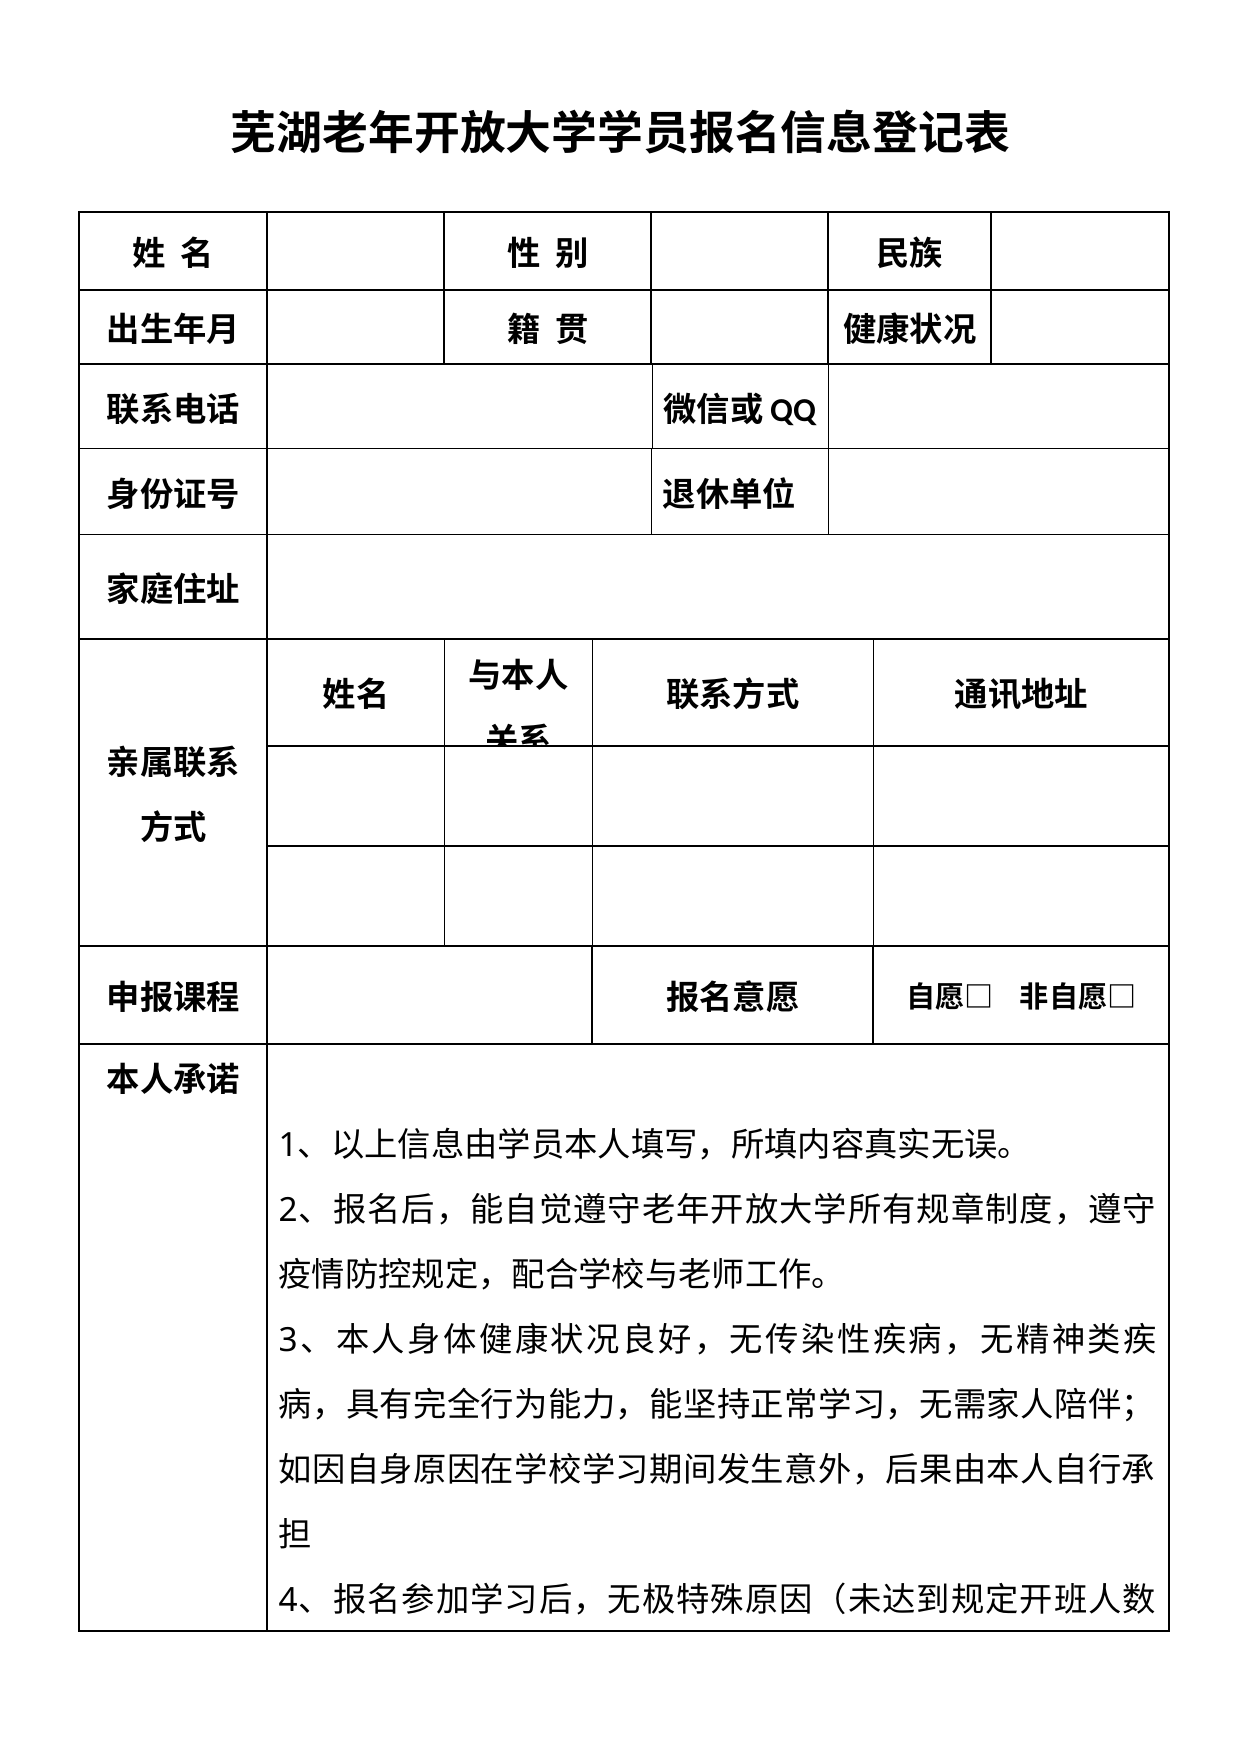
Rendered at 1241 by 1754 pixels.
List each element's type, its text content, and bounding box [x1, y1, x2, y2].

table_cell 与本人关系 [445, 640, 592, 744]
table_cell [268, 947, 591, 1043]
table_header [992, 213, 1168, 289]
table_header 民族 [829, 213, 990, 289]
table_header 姓 名 [80, 213, 266, 289]
table_cell [268, 291, 443, 363]
table_cell [593, 847, 873, 945]
table_cell 报名意愿 [593, 947, 872, 1043]
table_cell [445, 847, 592, 945]
table_cell 出生年月 [80, 291, 266, 363]
table_cell [874, 747, 1168, 845]
table_cell 联系电话 [80, 365, 266, 448]
text 芜湖老年开放大学学员报名信息登记表 [75, 81, 1165, 178]
table_cell 身份证号 [80, 449, 266, 534]
table_cell [829, 449, 1168, 534]
table_cell [268, 847, 444, 945]
table_cell [268, 535, 1168, 638]
table_cell [652, 291, 827, 363]
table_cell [268, 1045, 1168, 1630]
table_cell 家庭住址 [80, 535, 266, 638]
table_cell 通讯地址 [874, 640, 1168, 744]
table_cell 籍 贯 [445, 291, 650, 363]
table_cell [829, 365, 1168, 448]
table_header [652, 213, 827, 289]
table_cell 微信或QQ [653, 365, 828, 448]
table_cell [593, 747, 873, 845]
table_cell 自愿□ 非自愿□ [874, 947, 1168, 1043]
table_cell 本人承诺 [80, 1045, 266, 1630]
table_cell [268, 747, 444, 845]
table_cell [992, 291, 1168, 363]
table_cell [268, 449, 651, 534]
table_cell 姓名 [268, 640, 444, 744]
table_cell 健康状况 [829, 291, 990, 363]
table_header [268, 213, 443, 289]
table_header 性 别 [445, 213, 650, 289]
table_cell 联系方式 [593, 640, 873, 744]
table_cell 退休单位 [652, 449, 828, 534]
table_cell [445, 747, 592, 845]
table_cell 申报课程 [80, 947, 266, 1043]
table_cell 亲属联系 方式 [80, 640, 266, 945]
table_cell [268, 365, 652, 448]
table_cell [874, 847, 1168, 945]
